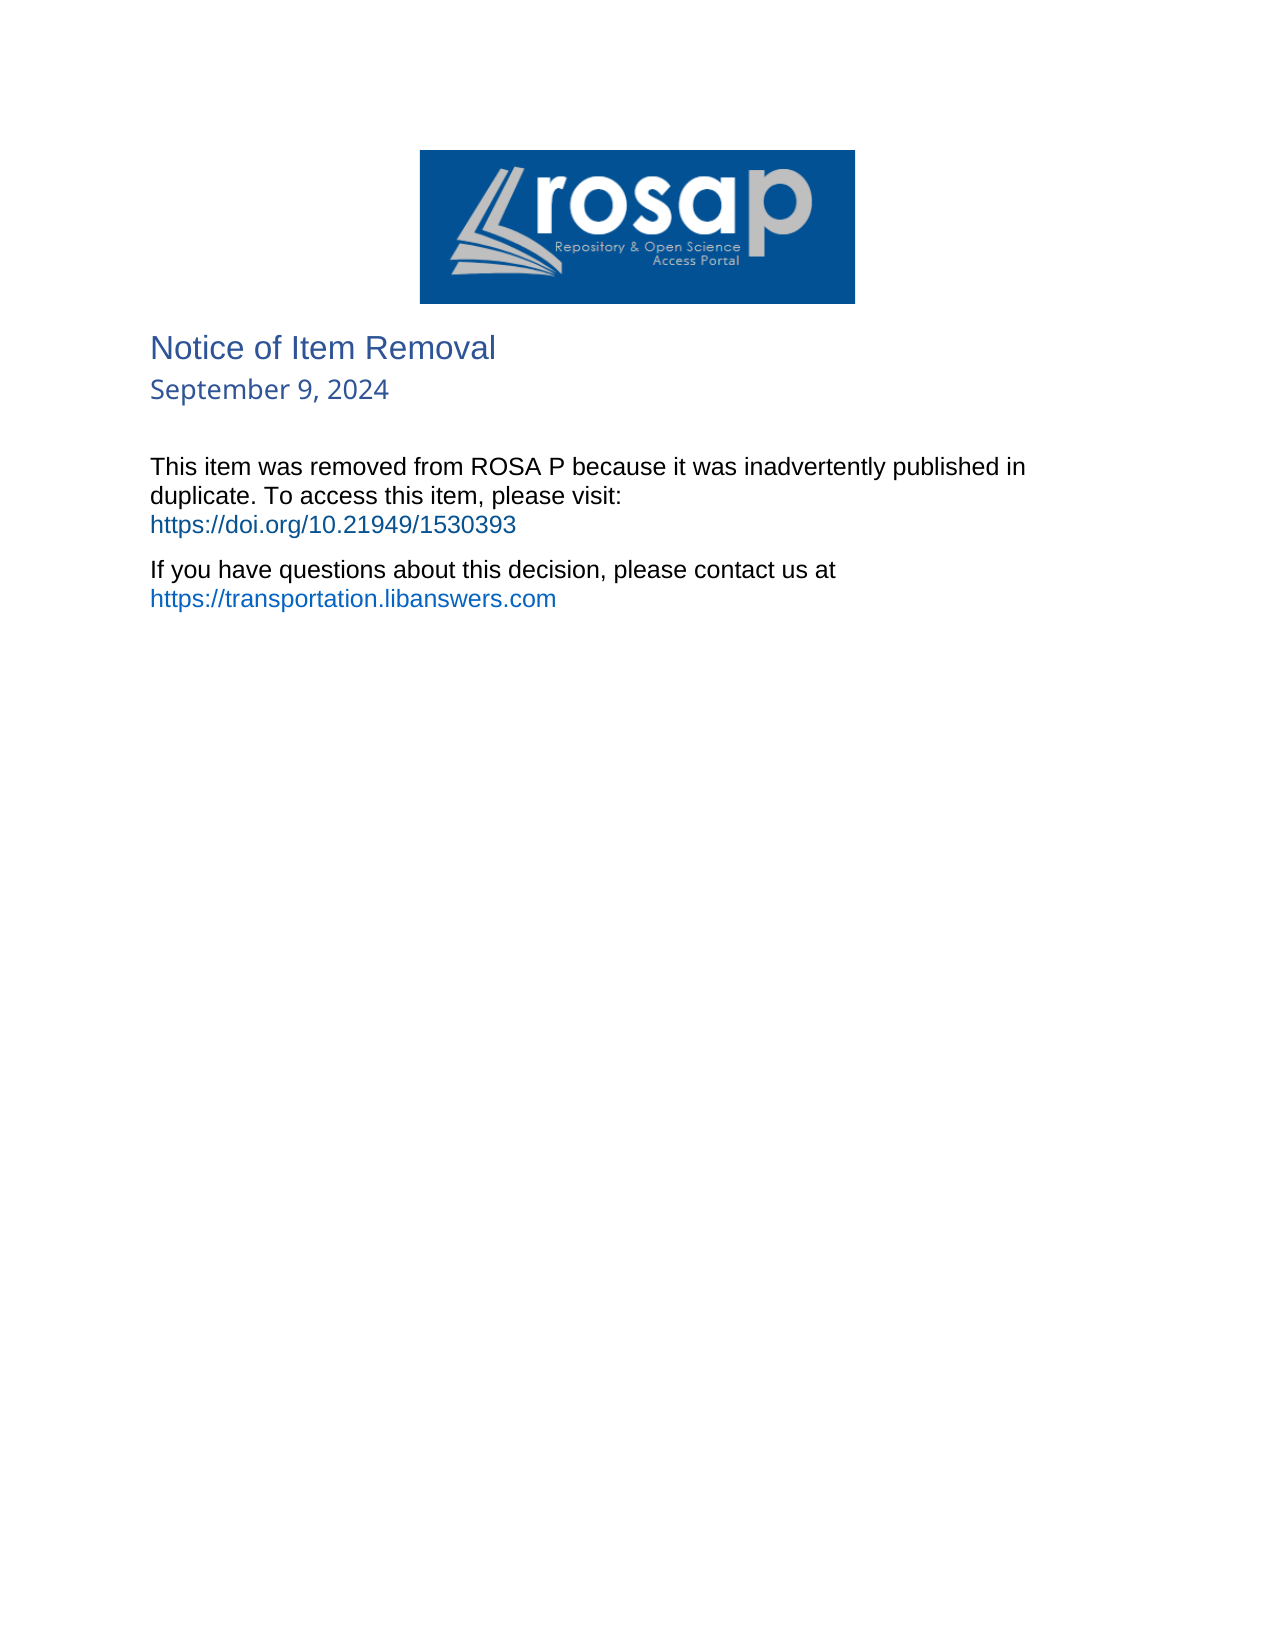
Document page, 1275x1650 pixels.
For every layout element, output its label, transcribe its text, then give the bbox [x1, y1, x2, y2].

subtitle September 9, 2024 [150, 371, 1125, 408]
text This item was removed from ROSA P because it was inadvertently published in duplicate. To access this item, please visit: https://doi.org/10.21949/1530393 [150, 452, 1125, 538]
picture [419, 150, 856, 304]
text If you have questions about this decision, please contact us at https://transportation.libanswers.com [150, 555, 1125, 613]
subtitle Notice of Item Removal [150, 328, 1125, 367]
